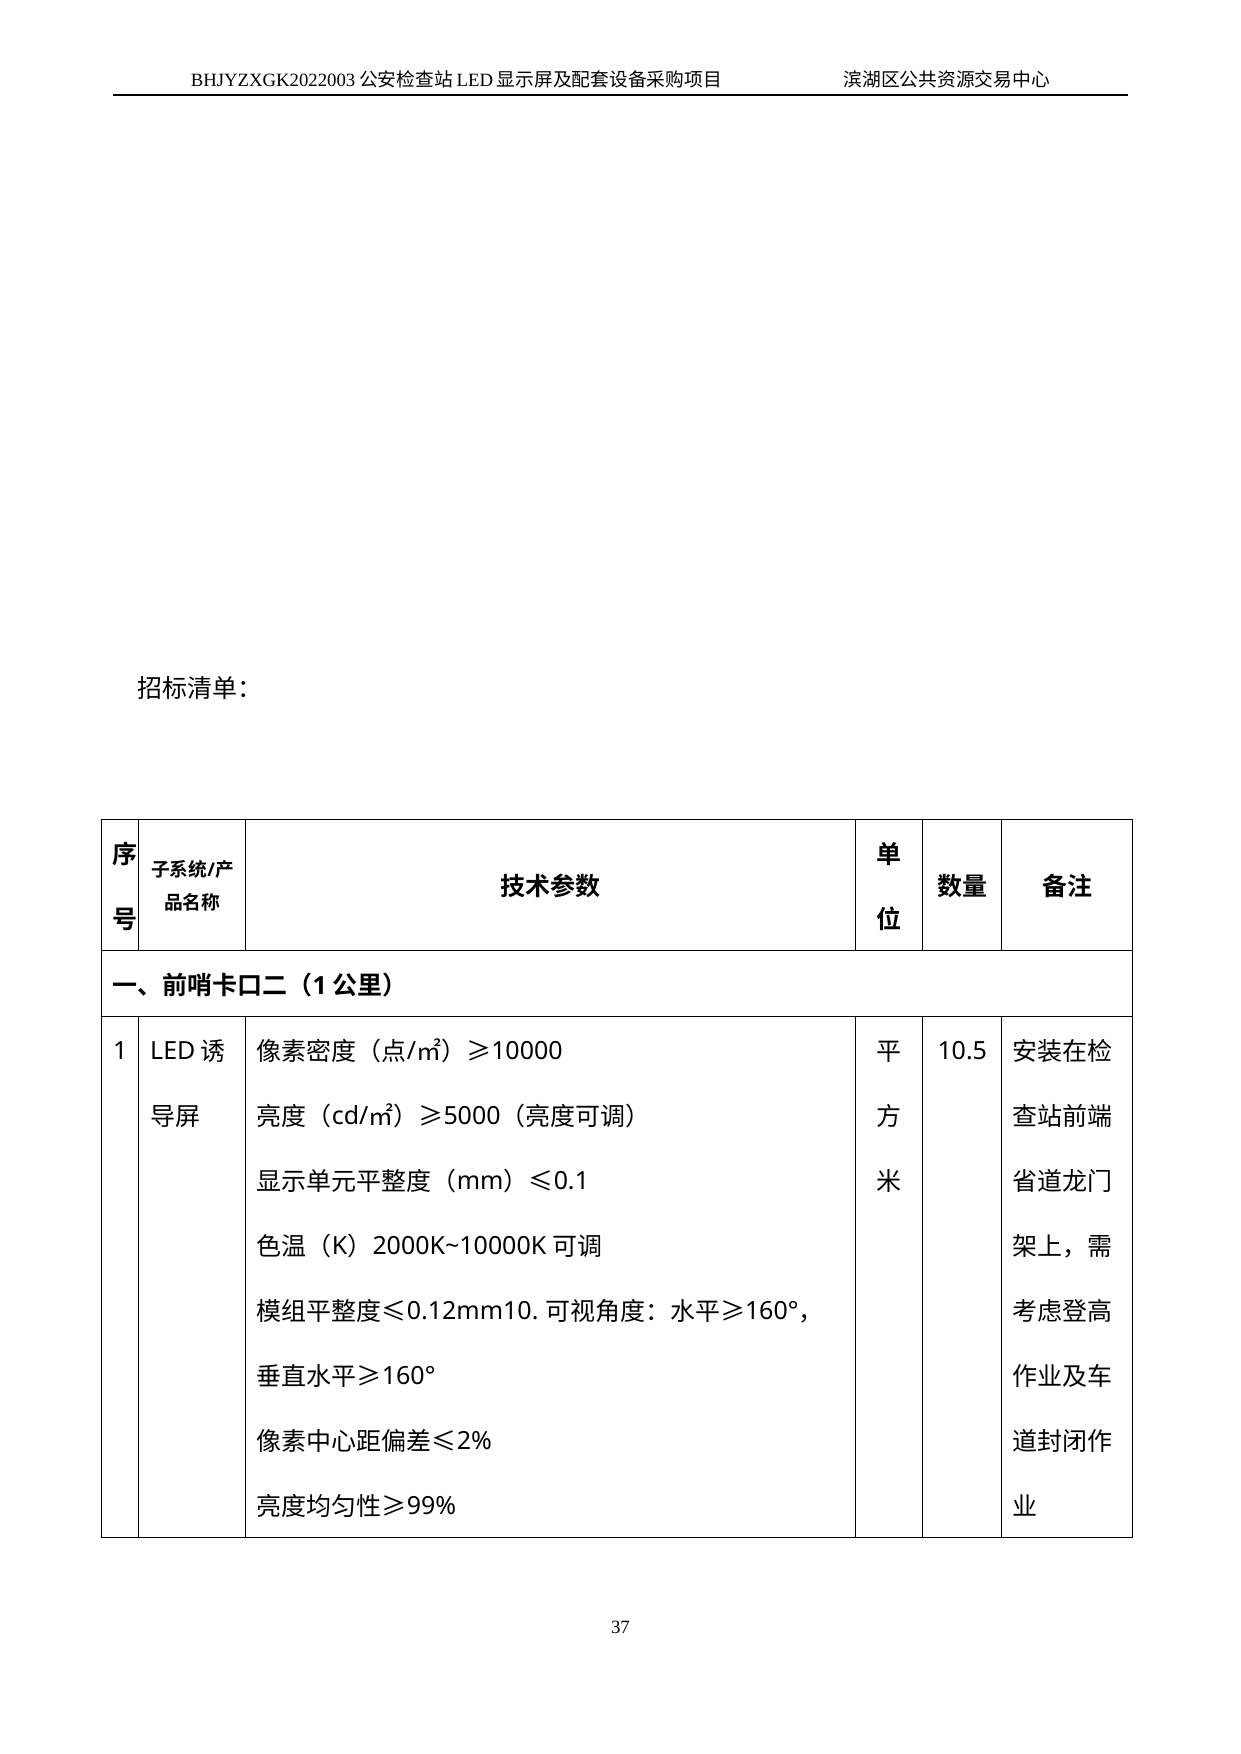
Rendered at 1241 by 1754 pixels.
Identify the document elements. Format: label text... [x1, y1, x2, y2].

table_cell 10.5 [923, 1017, 1001, 1537]
text 招标清单： [112, 654, 1128, 719]
table_cell LED诱导屏 [139, 1017, 245, 1537]
table_cell 一、前哨卡口二（1公里） [102, 951, 1132, 1016]
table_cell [246, 1017, 855, 1537]
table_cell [1002, 1017, 1132, 1537]
table_header 子系统/产品名称 [139, 820, 245, 950]
table_header 序号 [102, 820, 138, 950]
table_header 单位 [856, 820, 922, 950]
table_cell 1 [102, 1017, 138, 1537]
table_cell 平方米 [856, 1017, 922, 1537]
table_header 技术参数 [246, 820, 855, 950]
table_header 备注 [1002, 820, 1132, 950]
table_header 数量 [923, 820, 1001, 950]
